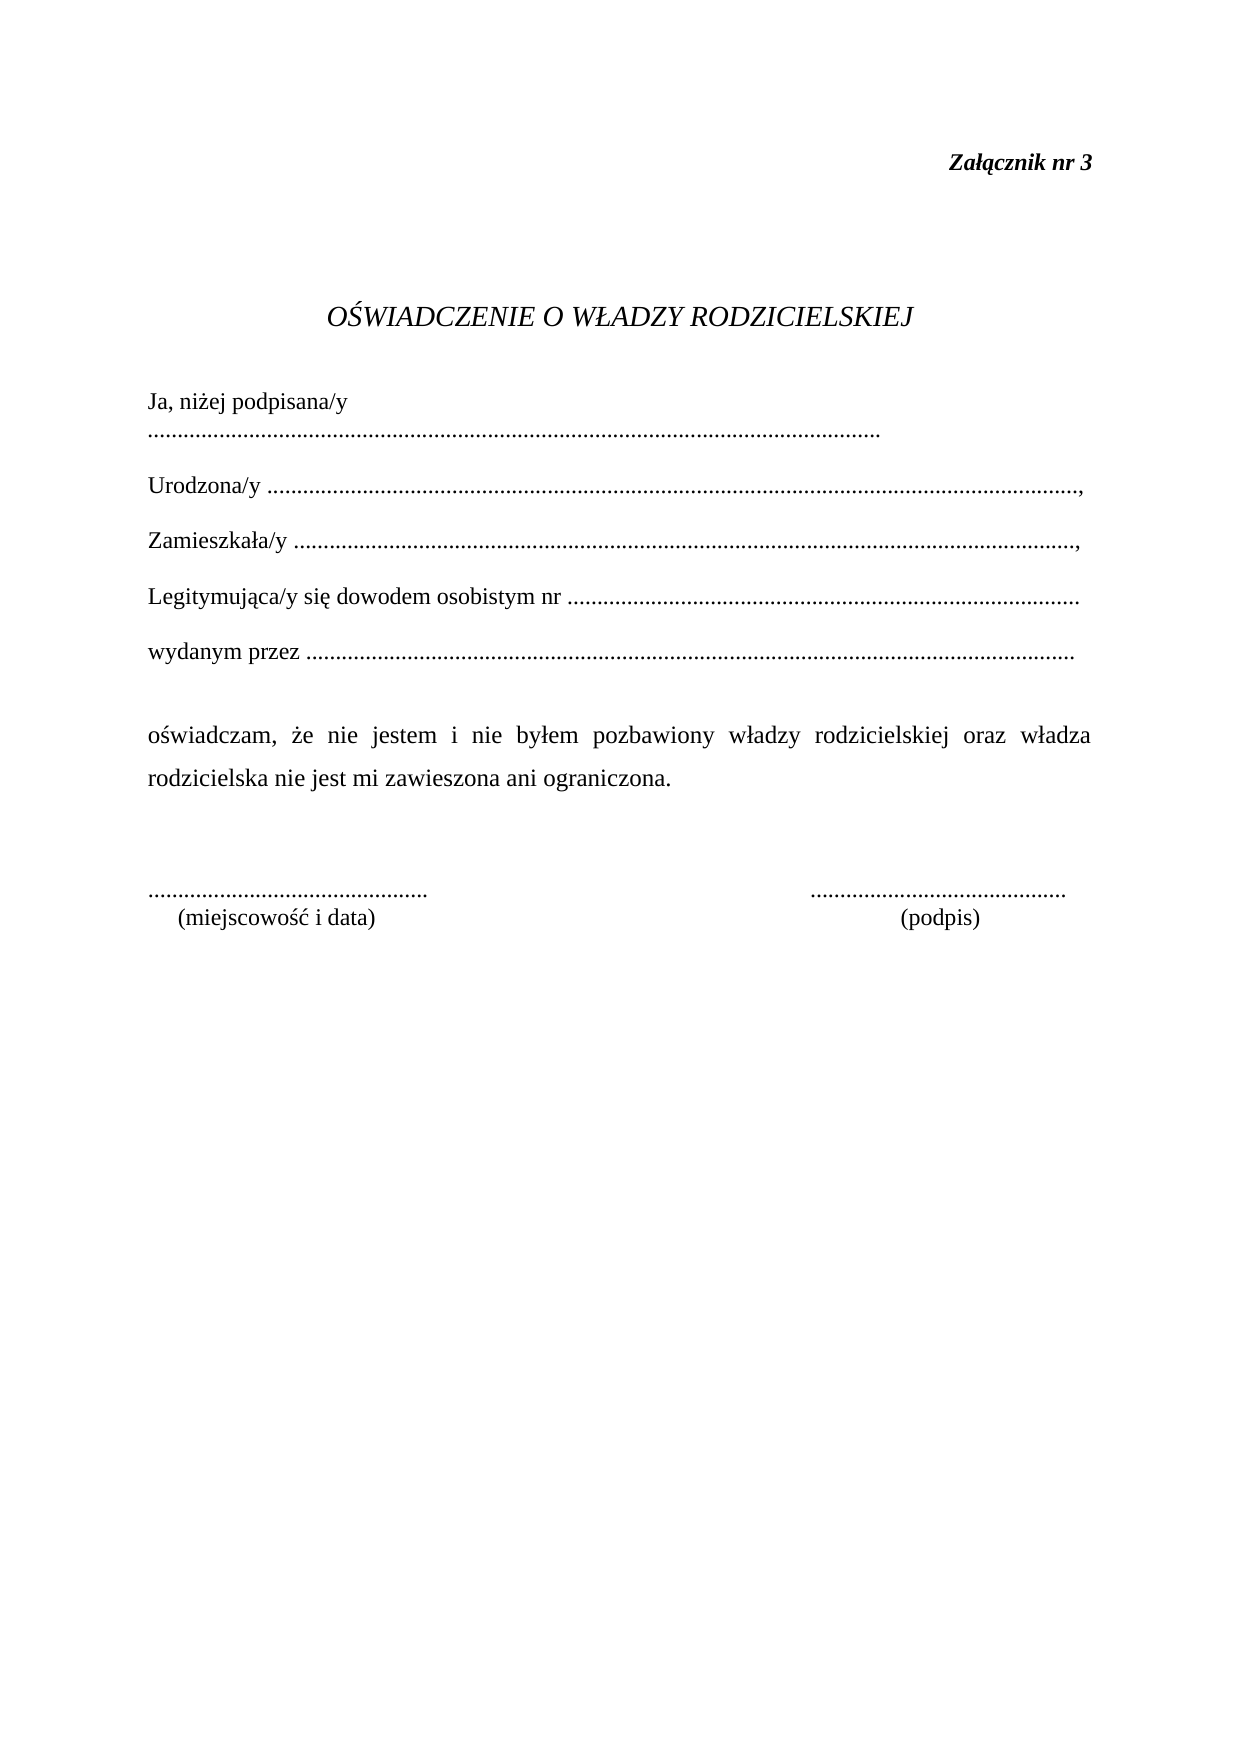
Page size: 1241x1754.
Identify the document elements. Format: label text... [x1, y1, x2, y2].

text Legitymująca/y się dowodem osobistym nr ...................................................................................... [148, 582, 1093, 609]
text OŚWIADCZENIE O WŁADZY RODZICIELSKIEJ [148, 299, 1093, 332]
text ............................................... ........................................... [148, 875, 1093, 903]
text oświadczam, że nie jestem i nie byłem pozbawiony władzy rodzicielskiej oraz władza rodzicielska nie jest mi zawieszona ani ograniczona. [148, 720, 1093, 792]
text Ja, niżej podpisana/y ........................................................................................................................... [148, 387, 1093, 443]
text wydanym przez ................................................................................................................................. [148, 637, 1093, 664]
text Urodzona/y ........................................................................................................................................, [148, 471, 1093, 499]
text Zamieszkała/y ..................................................................................................................................., [148, 527, 1093, 554]
text (miejscowość i data) (podpis) [148, 903, 1093, 930]
text Załącznik nr 3 [148, 148, 1093, 175]
